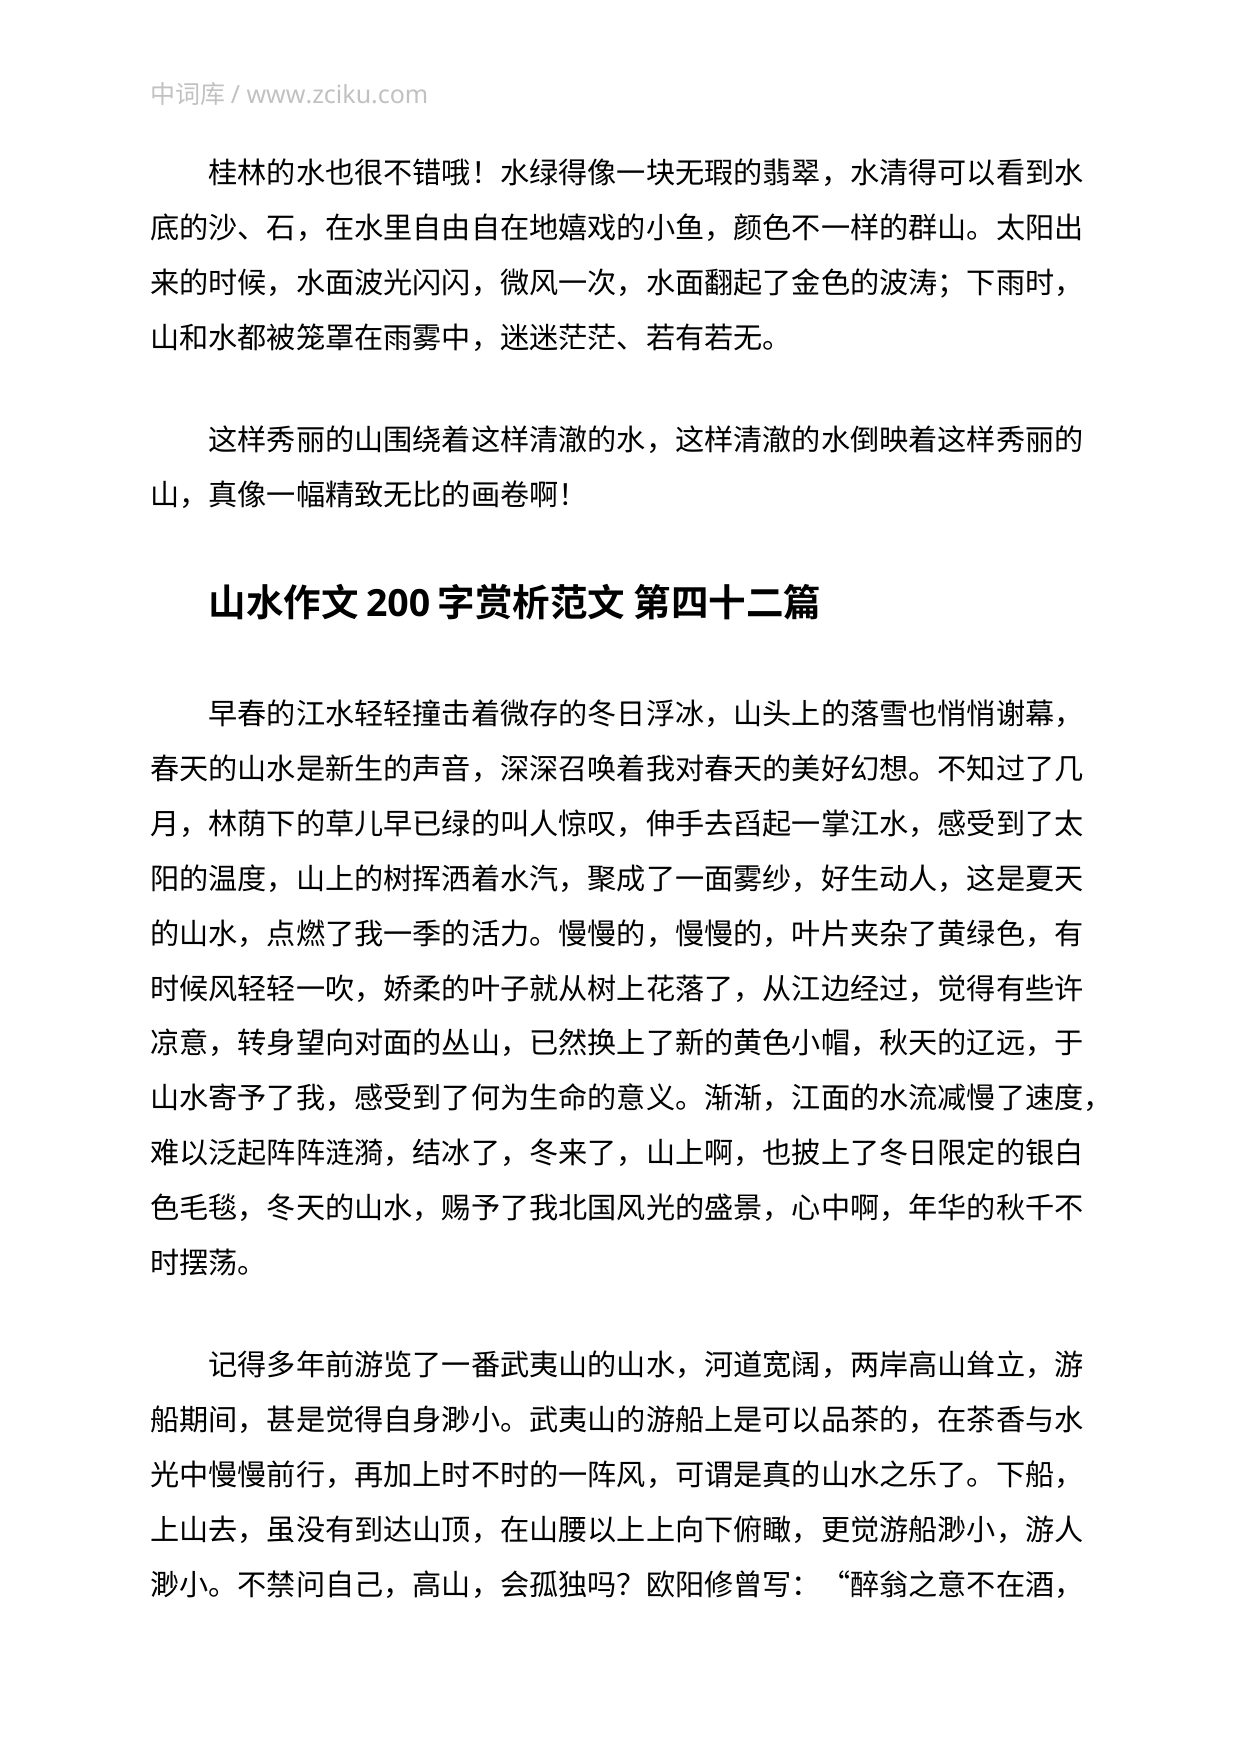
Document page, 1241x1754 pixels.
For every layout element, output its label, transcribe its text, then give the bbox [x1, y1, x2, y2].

text 早春的江水轻轻撞击着微存的冬日浮冰，山头上的落雪也悄悄谢幕，春天的山水是新生的声音，深深召唤着我对春天的美好幻想。不知过了几月，林荫下的草儿早已绿的叫人惊叹，伸手去舀起一掌江水，感受到了太阳的温度，山上的树挥洒着水汽，聚成了一面雾纱，好生动人，这是夏天的山水，点燃了我一季的活力。慢慢的，慢慢的，叶片夹杂了黄绿色，有时候风轻轻一吹，娇柔的叶子就从树上花落了，从江边经过，觉得有些许凉意，转身望向对面的丛山，已然换上了新的黄色小帽，秋天的辽远，于山水寄予了我，感受到了何为生命的意义。渐渐，江面的水流减慢了速度，难以泛起阵阵涟漪，结冰了，冬来了，山上啊，也披上了冬日限定的银白色毛毯，冬天的山水，赐予了我北国风光的盛景，心中啊，年华的秋千不时摆荡。 [150, 691, 1090, 1282]
text 桂林的水也很不错哦！水绿得像一块无瑕的翡翠，水清得可以看到水底的沙、石，在水里自由自在地嬉戏的小鱼，颜色不一样的群山。太阳出来的时候，水面波光闪闪，微风一次，水面翻起了金色的波涛；下雨时，山和水都被笼罩在雨雾中，迷迷茫茫、若有若无。 [150, 150, 1090, 357]
text 这样秀丽的山围绕着这样清澈的水，这样清澈的水倒映着这样秀丽的山，真像一幅精致无比的画卷啊！ [150, 416, 1090, 514]
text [150, 1341, 1090, 1603]
text 山水作文200字赏析范文 第四十二篇 [150, 573, 1090, 628]
